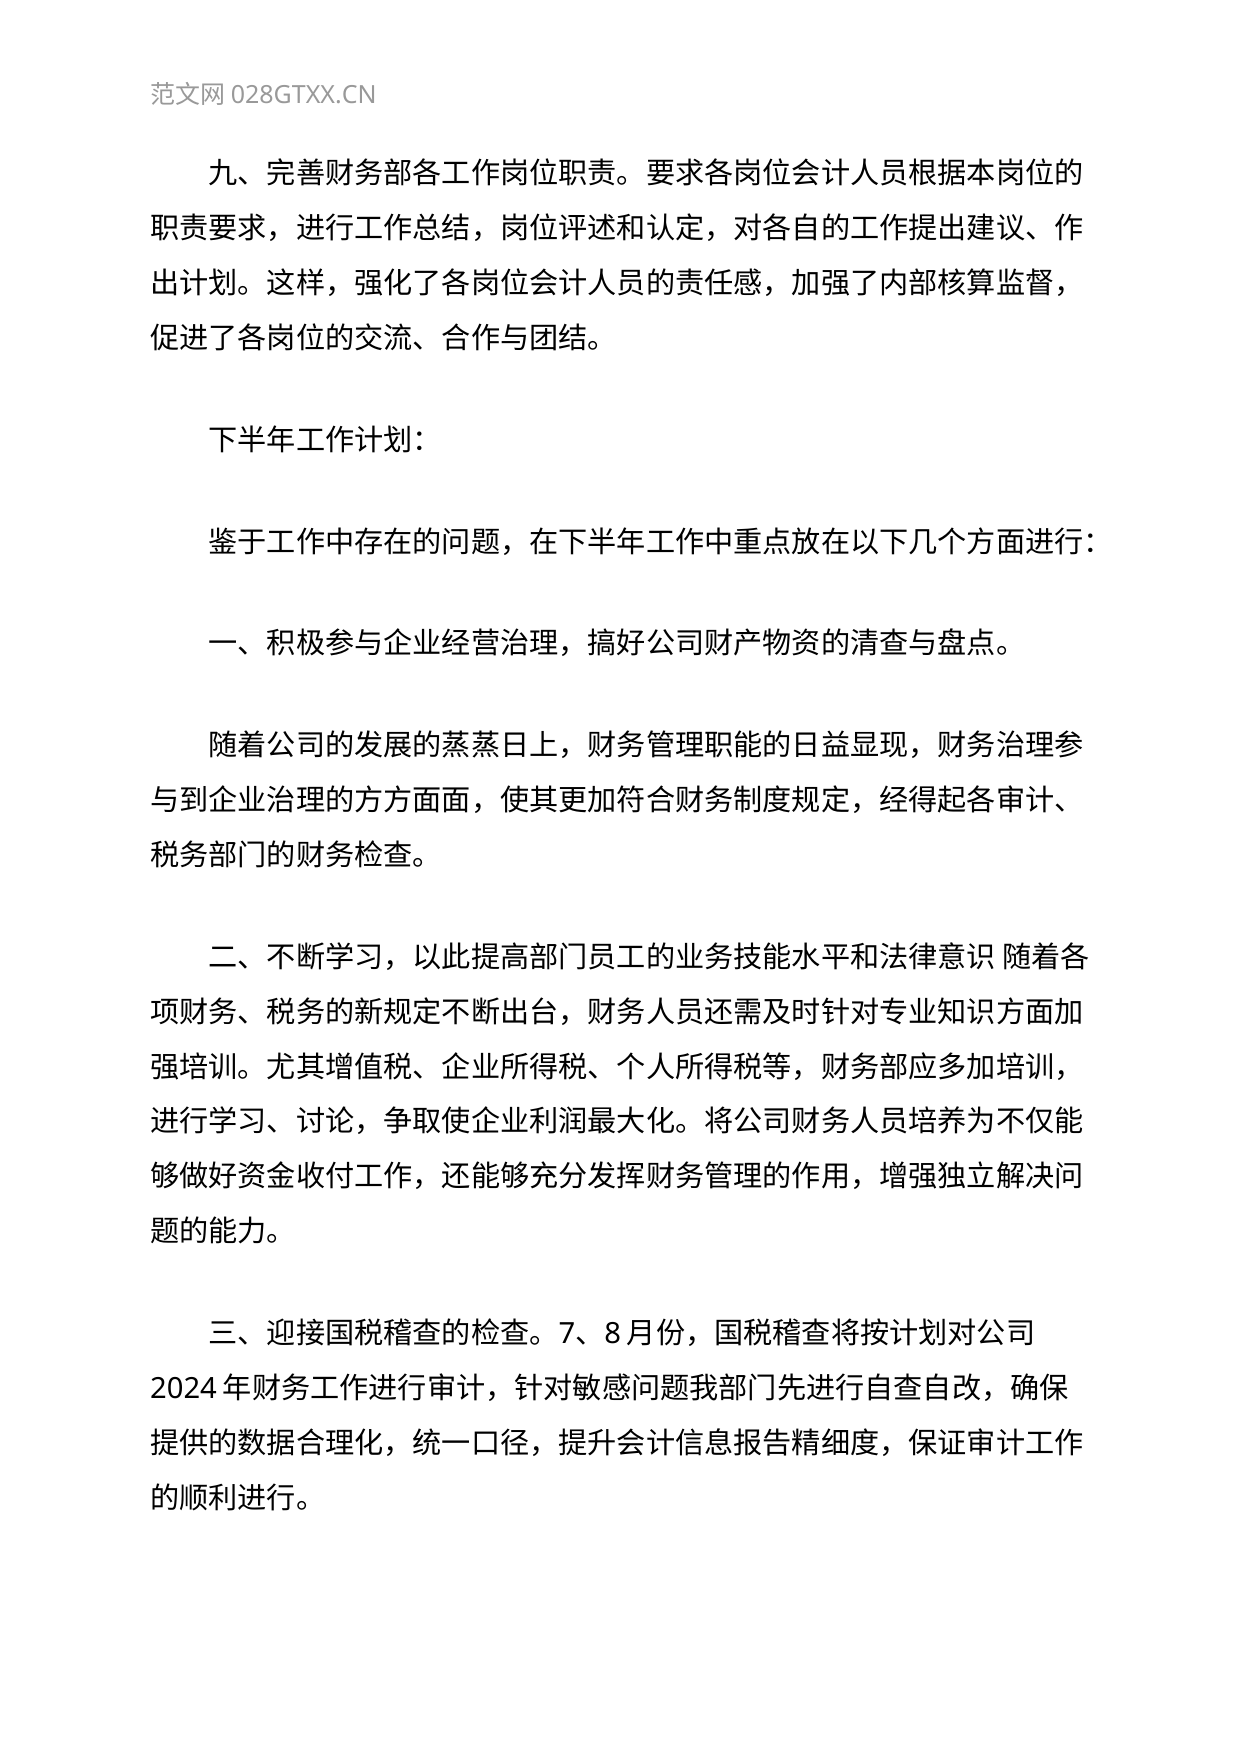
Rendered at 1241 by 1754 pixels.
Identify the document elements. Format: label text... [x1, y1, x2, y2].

text 下半年工作计划： [150, 416, 1090, 459]
text 三、迎接国税稽查的检查。7、8月份，国税稽查将按计划对公司2024年财务工作进行审计，针对敏感问题我部门先进行自查自改，确保提供的数据合理化，统一口径，提升会计信息报告精细度，保证审计工作的顺利进行。 [150, 1309, 1090, 1517]
text 二、不断学习，以此提高部门员工的业务技能水平和法律意识 随着各项财务、税务的新规定不断出台，财务人员还需及时针对专业知识方面加强培训。尤其增值税、企业所得税、个人所得税等，财务部应多加培训，进行学习、讨论，争取使企业利润最大化。将公司财务人员培养为不仅能够做好资金收付工作，还能够充分发挥财务管理的作用，增强独立解决问题的能力。 [150, 933, 1090, 1250]
text 鉴于工作中存在的问题，在下半年工作中重点放在以下几个方面进行： [150, 518, 1090, 561]
text 九、完善财务部各工作岗位职责。要求各岗位会计人员根据本岗位的职责要求，进行工作总结，岗位评述和认定，对各自的工作提出建议、作出计划。这样，强化了各岗位会计人员的责任感，加强了内部核算监督，促进了各岗位的交流、合作与团结。 [150, 150, 1090, 357]
text 一、积极参与企业经营治理，搞好公司财产物资的清查与盘点。 [150, 620, 1090, 662]
text 随着公司的发展的蒸蒸日上，财务管理职能的日益显现，财务治理参与到企业治理的方方面面，使其更加符合财务制度规定，经得起各审计、税务部门的财务检查。 [150, 722, 1090, 874]
